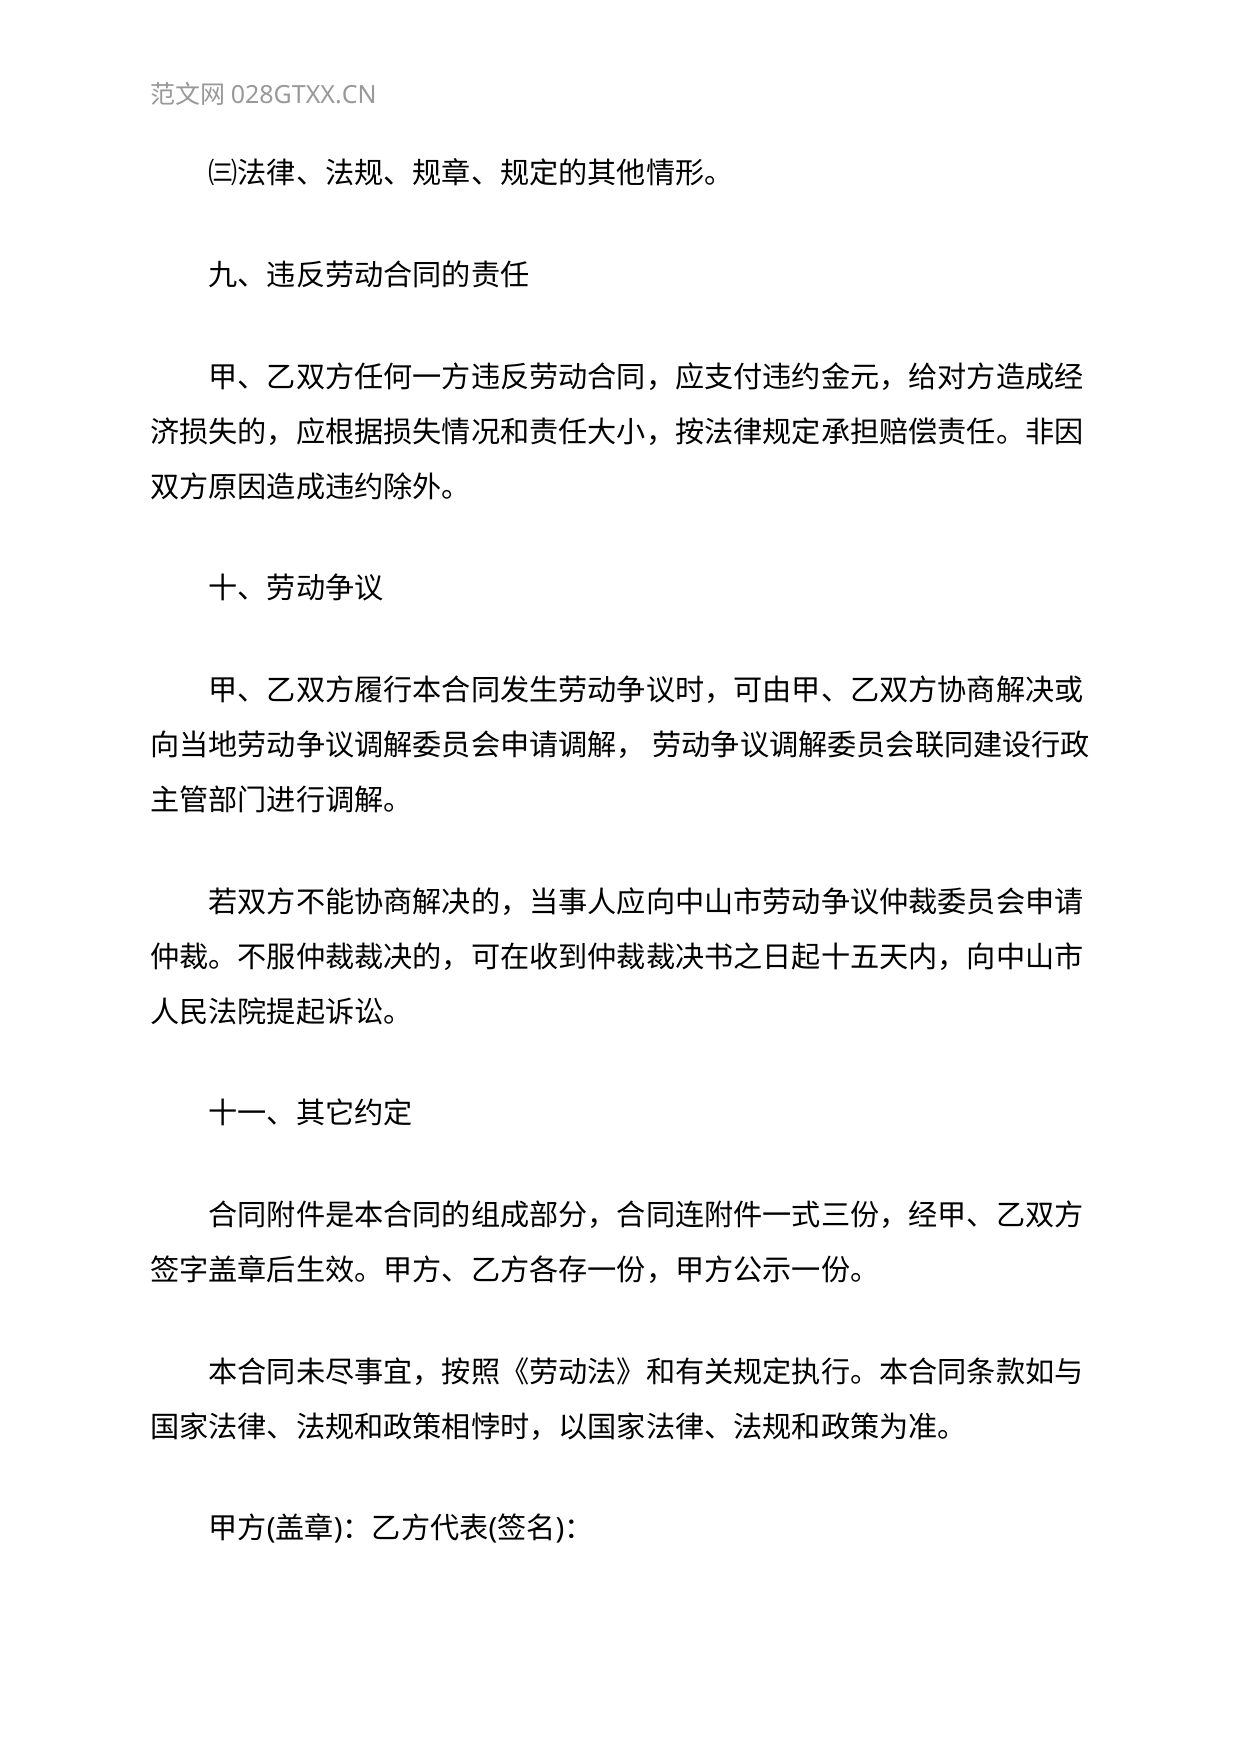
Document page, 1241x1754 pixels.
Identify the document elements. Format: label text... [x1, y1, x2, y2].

text 十、劳动争议 [150, 565, 1090, 607]
text 甲、乙双方任何一方违反劳动合同，应支付违约金元，给对方造成经济损失的，应根据损失情况和责任大小，按法律规定承担赔偿责任。非因双方原因造成违约除外。 [150, 353, 1090, 506]
text 合同附件是本合同的组成部分，合同连附件一式三份，经甲、乙双方签字盖章后生效。甲方、乙方各存一份，甲方公示一份。 [150, 1192, 1090, 1289]
text 本合同未尽事宜，按照《劳动法》和有关规定执行。本合同条款如与国家法律、法规和政策相悖时，以国家法律、法规和政策为准。 [150, 1348, 1090, 1446]
text ㈢法律、法规、规章、规定的其他情形。 [150, 150, 1090, 192]
text 甲、乙双方履行本合同发生劳动争议时，可由甲、乙双方协商解决或向当地劳动争议调解委员会申请调解， 劳动争议调解委员会联同建设行政主管部门进行调解。 [150, 667, 1090, 819]
text 十一、其它约定 [150, 1090, 1090, 1132]
text 若双方不能协商解决的，当事人应向中山市劳动争议仲裁委员会申请仲裁。不服仲裁裁决的，可在收到仲裁裁决书之日起十五天内，向中山市人民法院提起诉讼。 [150, 878, 1090, 1031]
text 甲方(盖章)：乙方代表(签名)： [150, 1505, 1090, 1547]
text 九、违反劳动合同的责任 [150, 252, 1090, 294]
